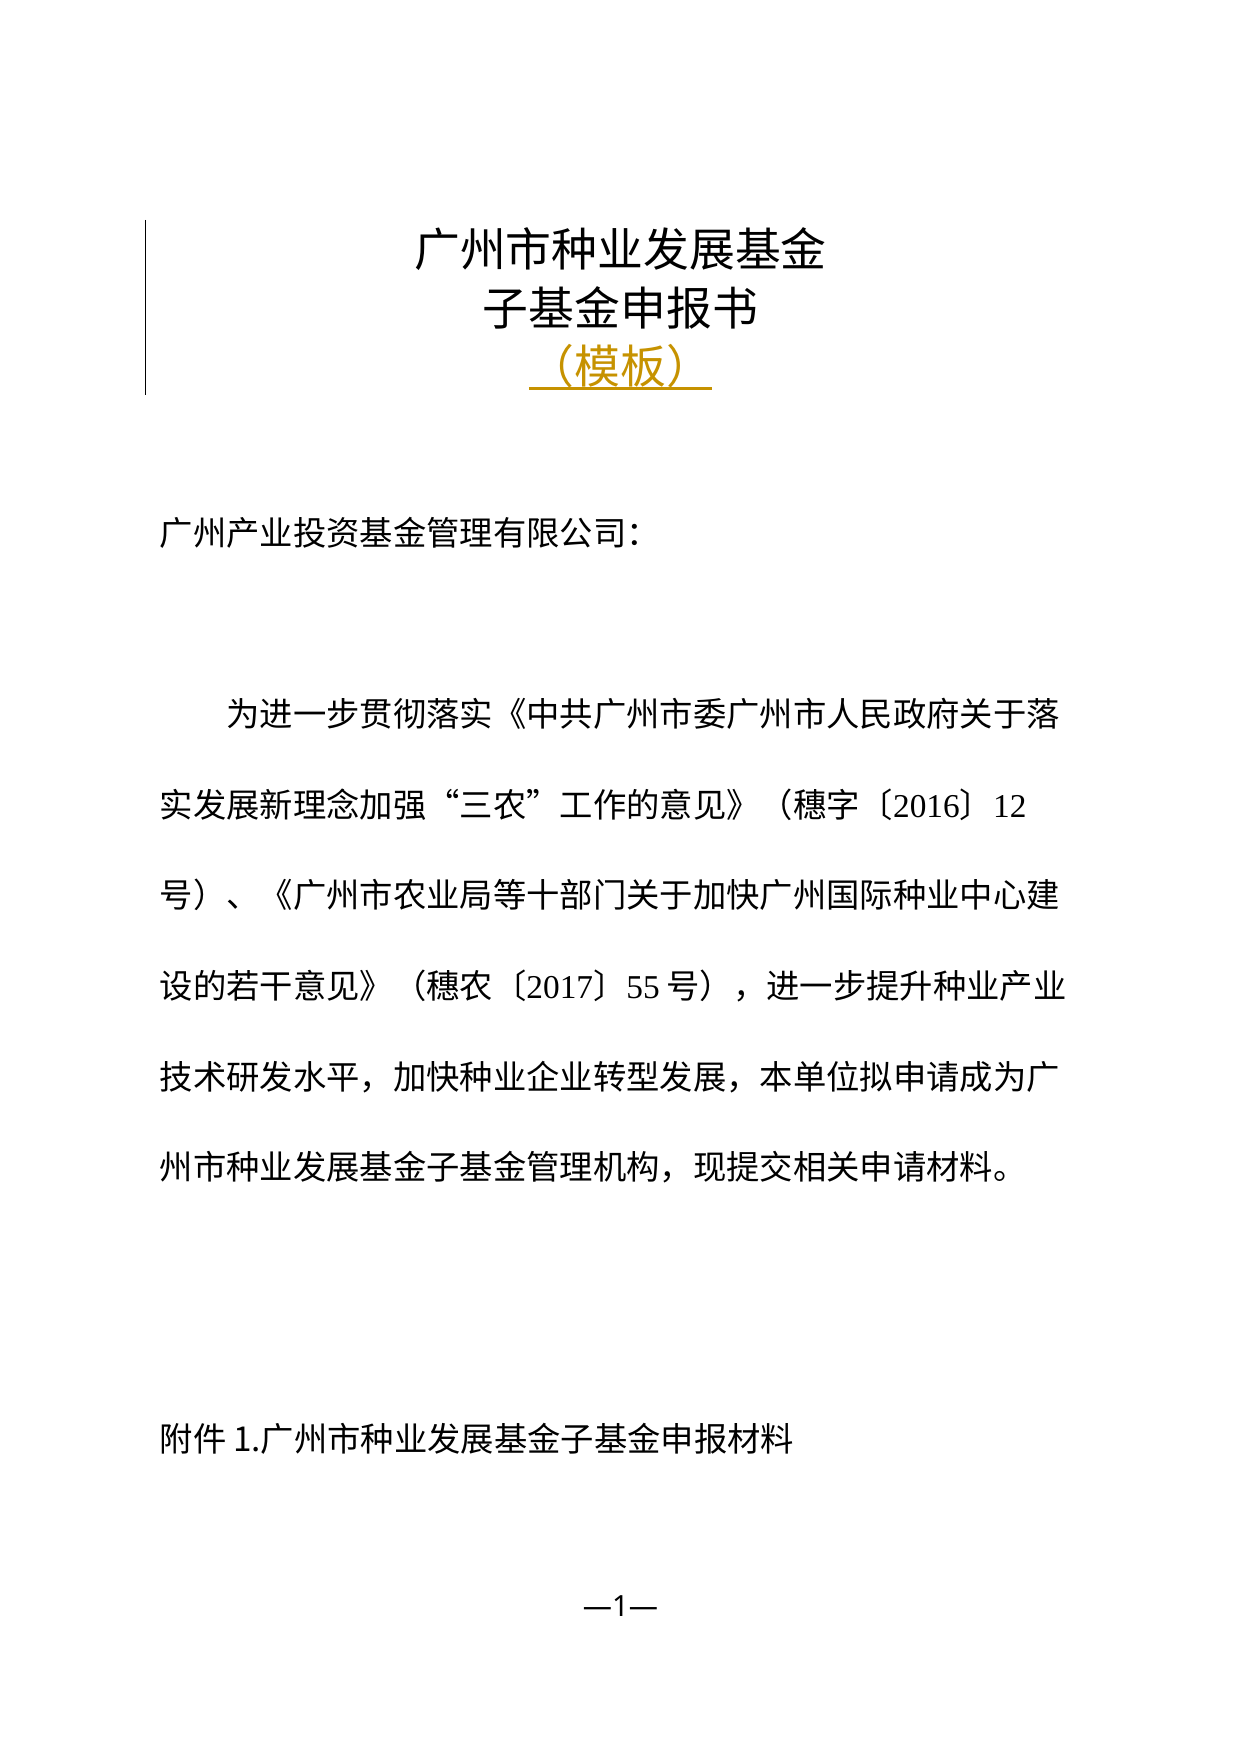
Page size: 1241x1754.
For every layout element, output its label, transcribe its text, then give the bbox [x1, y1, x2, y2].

text 广州产业投资基金管理有限公司： [159, 486, 1081, 576]
text 子基金申报书 [159, 278, 1081, 337]
text 广州市种业发展基金 [159, 220, 1081, 278]
text 为进一步贯彻落实《中共广州市委广州市人民政府关于落实发展新理念加强“三农”工作的意见》（穗字〔2016〕12号）、《广州市农业局等十部门关于加快广州国际种业中心建设的若干意见》（穗农〔2017〕55号），进一步提升种业产业技术研发水平，加快种业企业转型发展，本单位拟申请成为广州市种业发展基金子基金管理机构，现提交相关申请材料。 [159, 667, 1081, 1211]
text 附件1.广州市种业发展基金子基金申报材料 [159, 1392, 1081, 1482]
